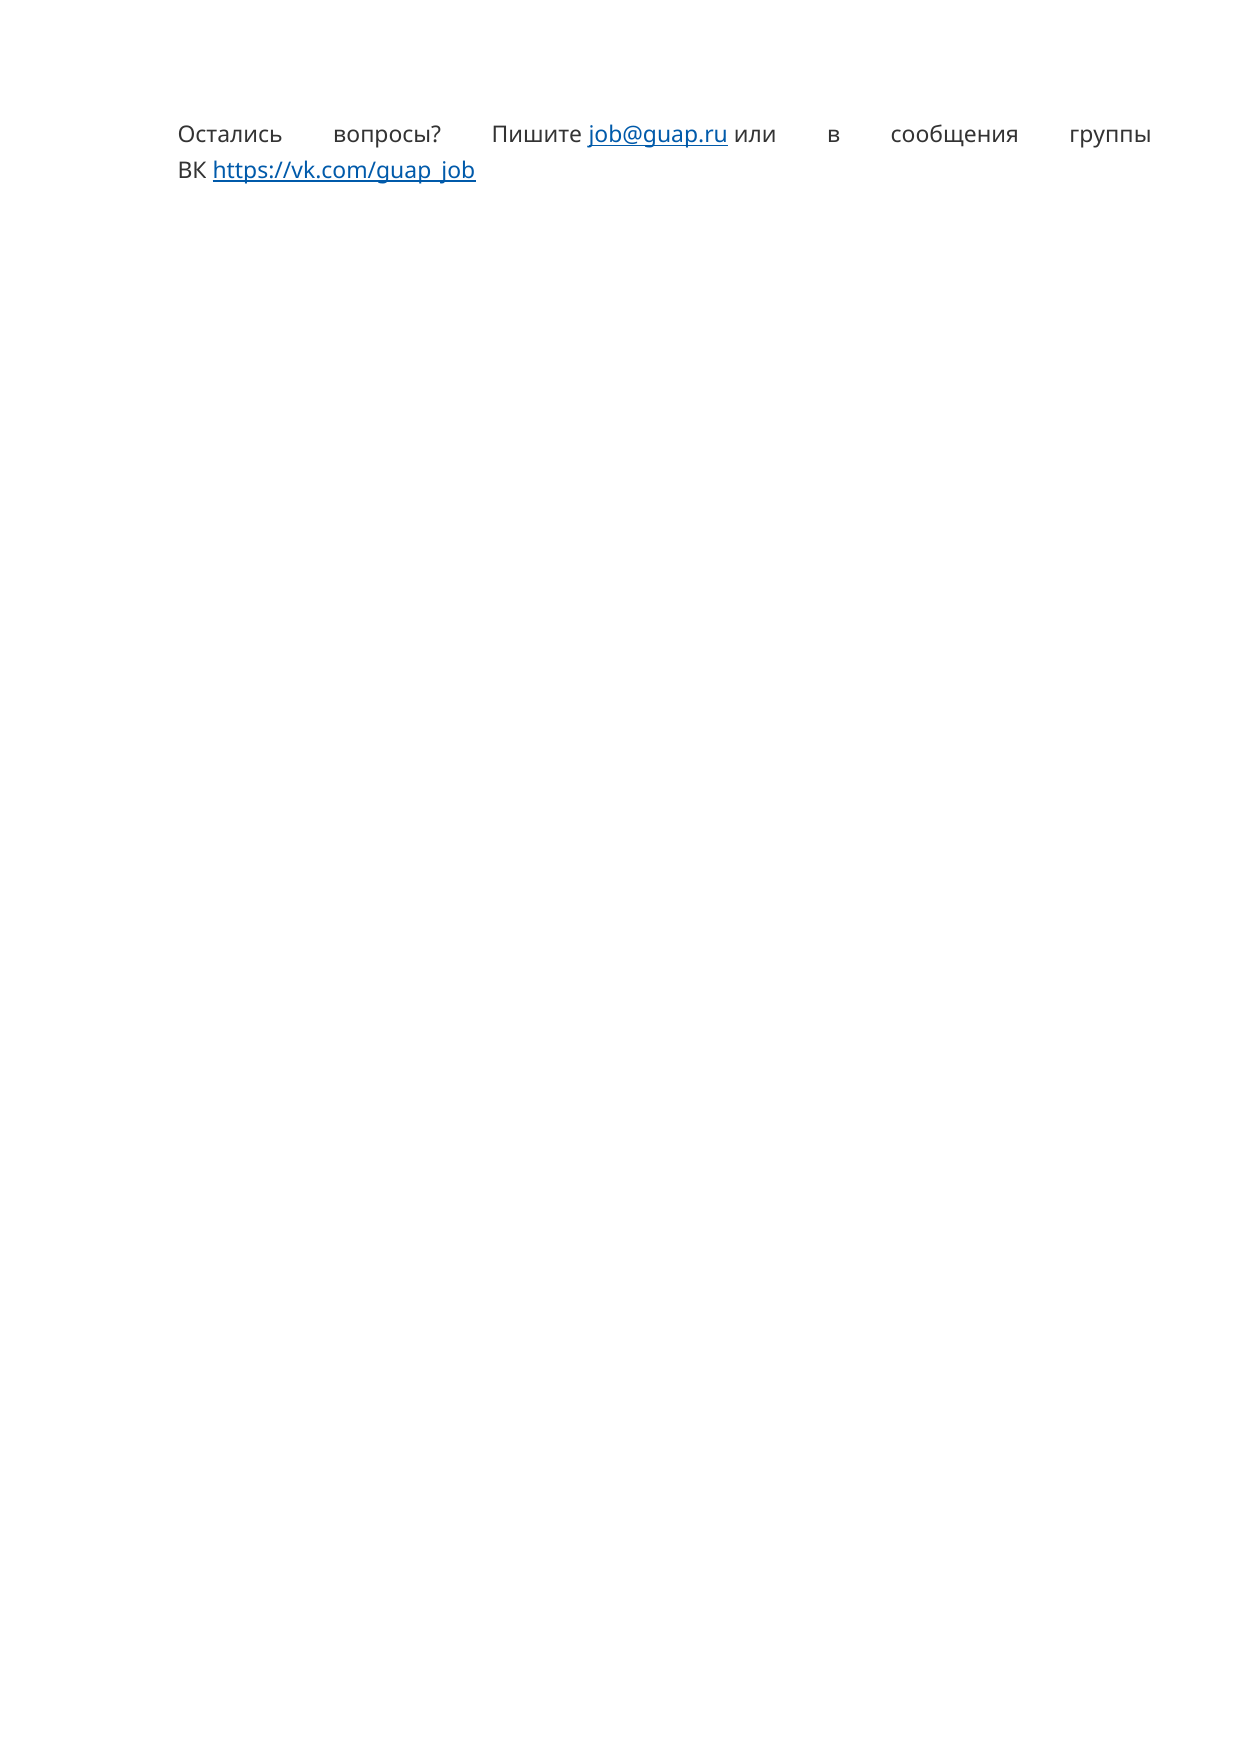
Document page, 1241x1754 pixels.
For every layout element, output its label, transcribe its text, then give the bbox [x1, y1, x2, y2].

text Остались вопросы? Пишите job@guap.ru или в сообщения группы ВК https://vk.com/guap_job [177, 149, 1152, 185]
